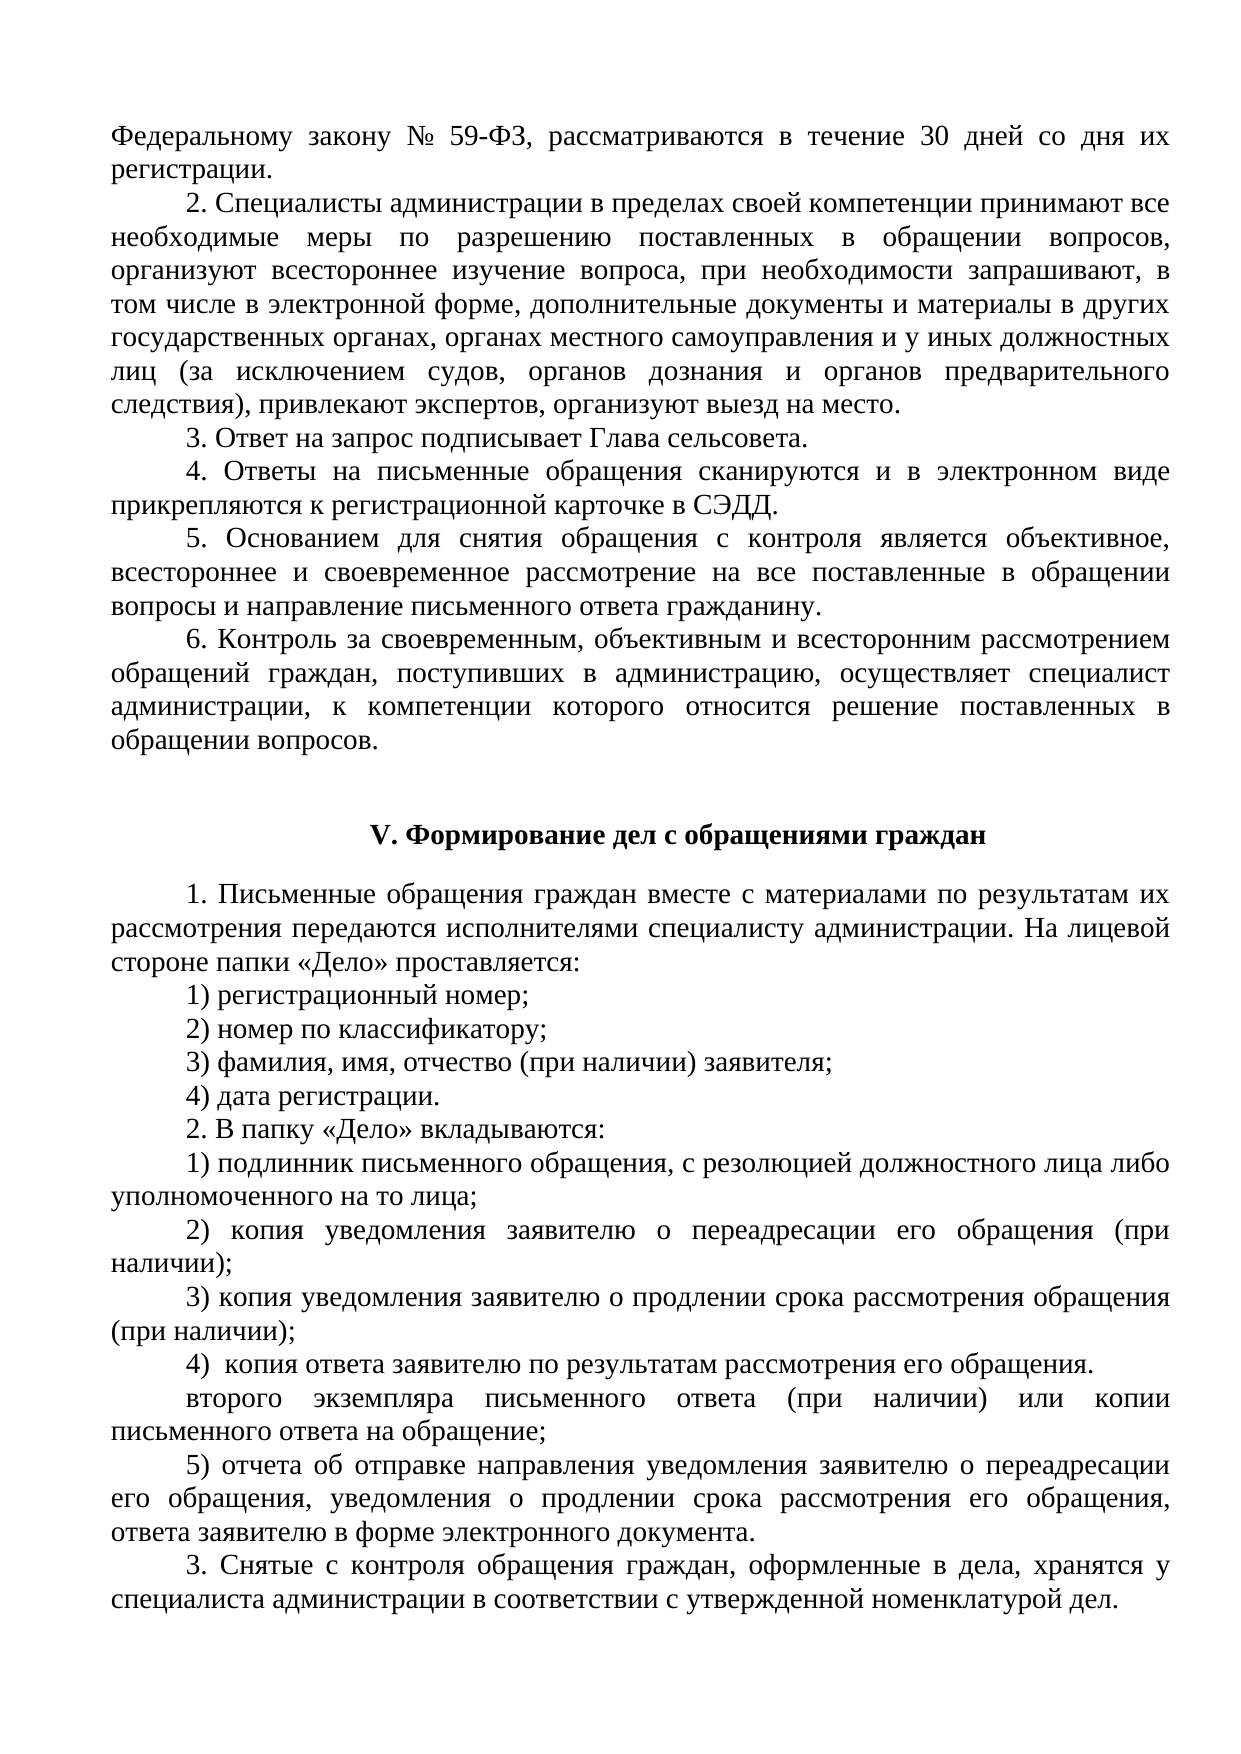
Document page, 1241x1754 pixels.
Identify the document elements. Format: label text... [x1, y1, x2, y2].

text V. Формирование дел с обращениями граждан [110, 817, 1171, 851]
text 3) фамилия, имя, отчество (при наличии) заявителя; [111, 1044, 1171, 1078]
text 1. Письменные обращения граждан вместе с материалами по результатам их рассмотрения передаются исполнителями специалисту администрации. На лицевой стороне папки «Дело» проставляется: [111, 877, 1171, 977]
text 5. Основанием для снятия обращения с контроля является объективное, всестороннее и своевременное рассмотрение на все поставленные в обращении вопросы и направление письменного ответа гражданину. [111, 521, 1171, 621]
text 4. Ответы на письменные обращения сканируются и в электронном виде прикрепляются к регистрационной карточке в СЭДД. [111, 453, 1171, 521]
text 1) подлинник письменного обращения, с резолюцией должностного лица либо уполномоченного на то лица; [111, 1145, 1171, 1212]
text 3. Снятые с контроля обращения граждан, оформленные в дела, хранятся у специалиста администрации в соответствии с утвержденной номенклатурой дел. [111, 1547, 1171, 1614]
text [111, 118, 1171, 185]
text 1) регистрационный номер; [111, 977, 1171, 1011]
text 6. Контроль за своевременным, объективным и всесторонним рассмотрением обращений граждан, поступивших в администрацию, осуществляет специалист администрации, к компетенции которого относится решение поставленных в обращении вопросов. [111, 621, 1171, 755]
text 3. Ответ на запрос подписывает Глава сельсовета. [111, 420, 1171, 453]
text 4) копия ответа заявителю по результатам рассмотрения его обращения. [111, 1346, 1171, 1380]
text 5) отчета об отправке направления уведомления заявителю о переадресации его обращения, уведомления о продлении срока рассмотрения его обращения, ответа заявителю в форме электронного документа. [111, 1447, 1171, 1547]
text второго экземпляра письменного ответа (при наличии) или копии письменного ответа на обращение; [111, 1380, 1171, 1447]
text 2) копия уведомления заявителю о переадресации его обращения (при наличии); [111, 1212, 1171, 1279]
text 2. В папку «Дело» вкладываются: [111, 1111, 1171, 1145]
text 3) копия уведомления заявителю о продлении срока рассмотрения обращения (при наличии); [111, 1279, 1171, 1346]
text 2) номер по классификатору; [111, 1011, 1171, 1044]
text 4) дата регистрации. [111, 1078, 1171, 1111]
text 2. Специалисты администрации в пределах своей компетенции принимают все необходимые меры по разрешению поставленных в обращении вопросов, организуют всестороннее изучение вопроса, при необходимости запрашивают, в том числе в электронной форме, дополнительные документы и материалы в других государственных органах, органах местного самоуправления и у иных должностных лиц (за исключением судов, органов дознания и органов предварительного следствия), привлекают экспертов, организуют выезд на место. [111, 185, 1171, 420]
